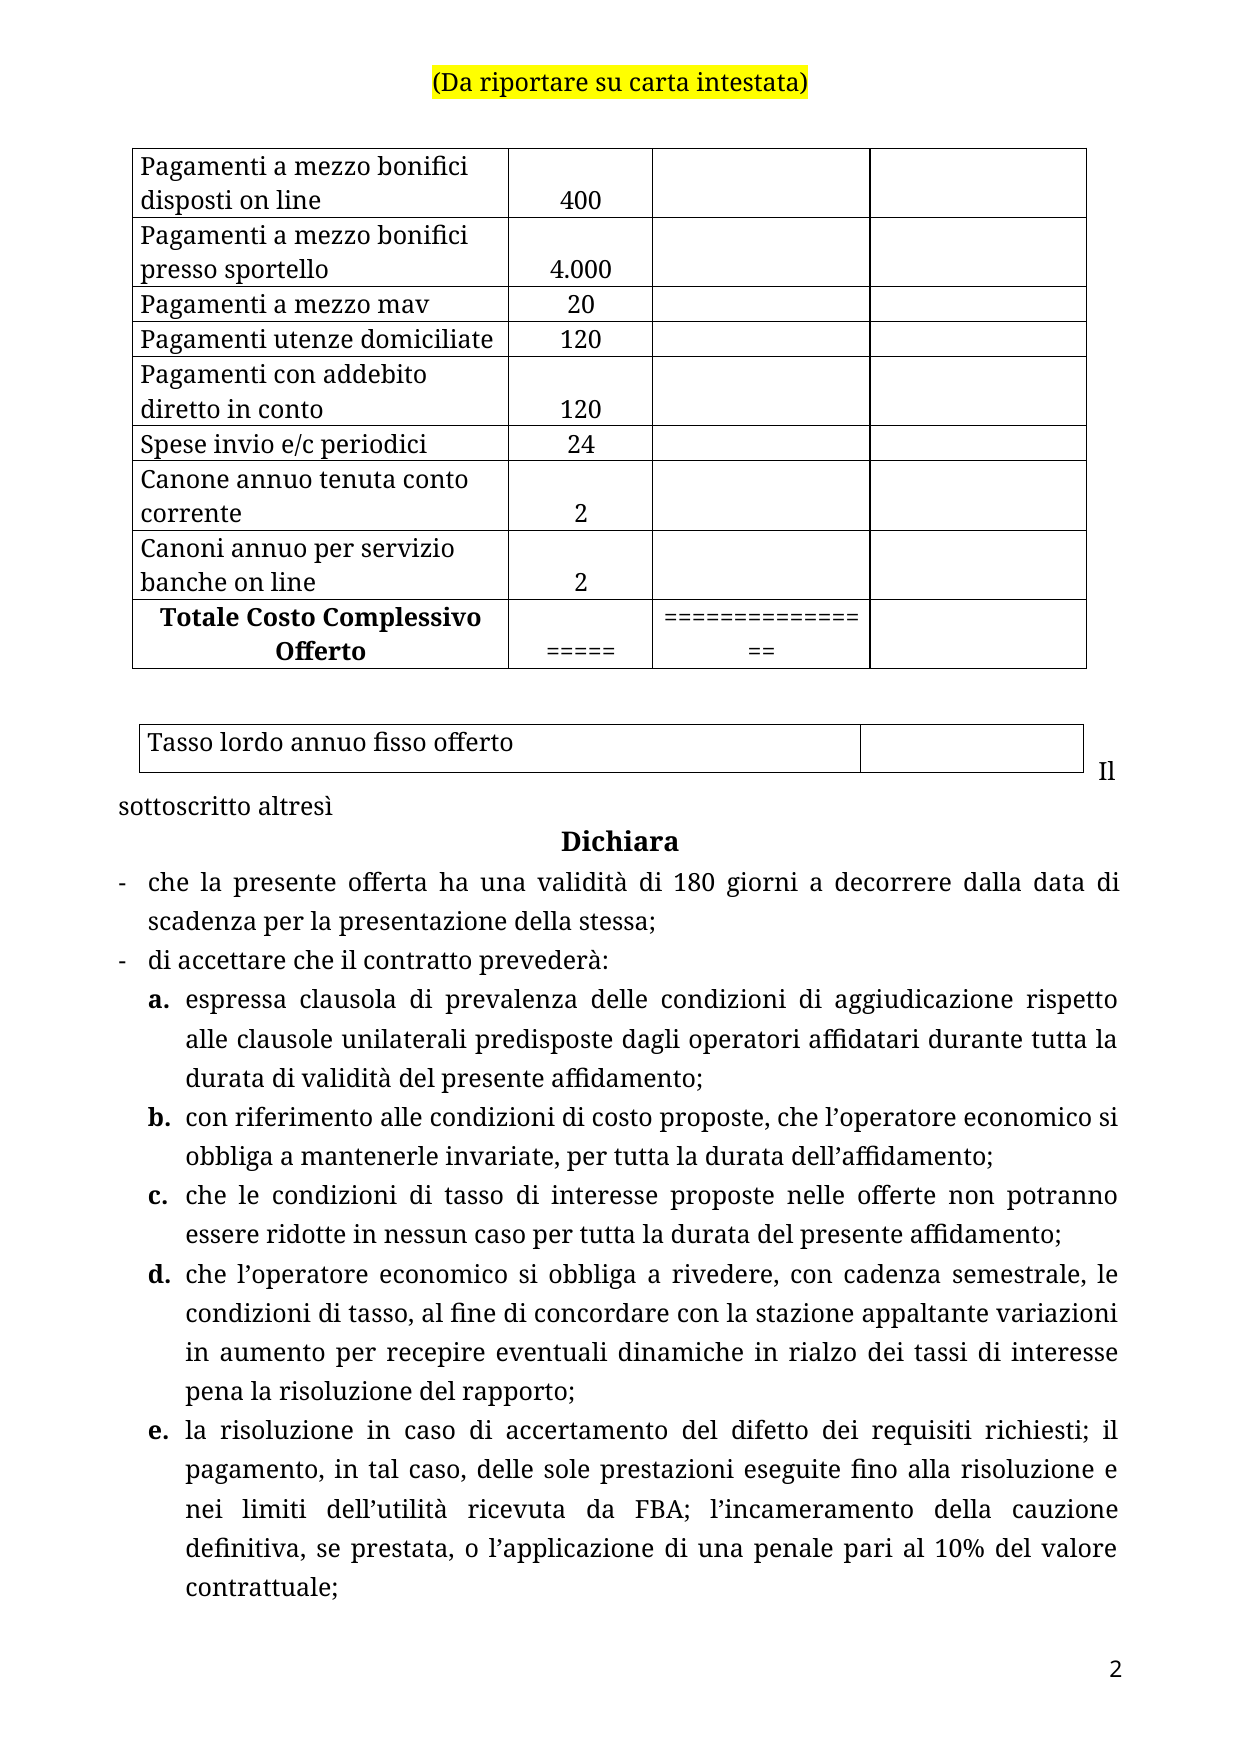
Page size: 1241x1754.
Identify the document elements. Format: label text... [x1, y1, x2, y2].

table_cell Pagamenti a mezzo bonifici disposti on line [133, 149, 508, 217]
table_cell 24 [509, 426, 652, 460]
table_cell [871, 461, 1086, 529]
table_cell [653, 531, 869, 599]
table_cell Canone annuo tenuta conto corrente [133, 461, 508, 529]
table_cell [653, 149, 869, 217]
list con riferimento alle condizioni di costo proposte, che l’operatore economico si obbliga a mantenerle invariate, per tutta la durata dell’affidamento; [148, 1099, 1119, 1173]
list di accettare che il contratto prevederà: [118, 943, 1122, 977]
table_cell [871, 600, 1086, 668]
table_header Tasso lordo annuo fisso offerto [140, 725, 860, 772]
table_cell ===== [509, 600, 652, 668]
table_cell [871, 426, 1086, 460]
table_cell [653, 426, 869, 460]
table_cell [871, 149, 1086, 217]
table_cell 2 [509, 461, 652, 529]
table_cell [871, 357, 1086, 425]
table_cell Spese invio e/c periodici [133, 426, 508, 460]
table_cell [653, 218, 869, 286]
table_cell 400 [509, 149, 652, 217]
table_cell 20 [509, 287, 652, 321]
table_cell [653, 357, 869, 425]
table_cell [871, 322, 1086, 356]
table_header [861, 725, 1083, 772]
table_cell [871, 531, 1086, 599]
table_cell [653, 461, 869, 529]
table_cell [653, 322, 869, 356]
list espressa clausola di prevalenza delle condizioni di aggiudicazione rispetto alle clausole unilaterali predisposte dagli operatori affidatari durante tutta la durata di validità del presente affidamento; [148, 982, 1119, 1094]
table_cell [871, 287, 1086, 321]
table_cell 120 [509, 322, 652, 356]
table_cell Pagamenti a mezzo bonifici presso sportello [133, 218, 508, 286]
list che le condizioni di tasso di interesse proposte nelle offerte non potranno essere ridotte in nessun caso per tutta la durata del presente affidamento; [148, 1178, 1119, 1251]
table_cell ================ [653, 600, 869, 668]
list la risoluzione in caso di accertamento del difetto dei requisiti richiesti; il pagamento, in tal caso, delle sole prestazioni eseguite fino alla risoluzione e nei limiti dell’utilità ricevuta da FBA; l’incameramento della cauzione definitiva, se prestata, o l’applicazione di una penale pari al 10% del valore contrattuale; [148, 1413, 1119, 1604]
table_cell 2 [509, 531, 652, 599]
text Dichiara [118, 822, 1122, 859]
table_cell Pagamenti utenze domiciliate [133, 322, 508, 356]
table_cell Pagamenti con addebito diretto in conto [133, 357, 508, 425]
list che l’operatore economico si obbliga a rivedere, con cadenza semestrale, le condizioni di tasso, al fine di concordare con la stazione appaltante variazioni in aumento per recepire eventuali dinamiche in rialzo dei tassi di interesse pena la risoluzione del rapporto; [148, 1256, 1119, 1408]
table_cell [871, 218, 1086, 286]
table_cell 120 [509, 357, 652, 425]
table_cell Canoni annuo per servizio banche on line [133, 531, 508, 599]
table_cell Pagamenti a mezzo mav [133, 287, 508, 321]
list che la presente offerta ha una validità di 180 giorni a decorrere dalla data di scadenza per la presentazione della stessa; [118, 864, 1122, 938]
table_cell Totale Costo Complessivo Offerto [133, 600, 508, 668]
table_cell 4.000 [509, 218, 652, 286]
table_cell [653, 287, 869, 321]
text Il sottoscritto altresì [118, 754, 1122, 822]
